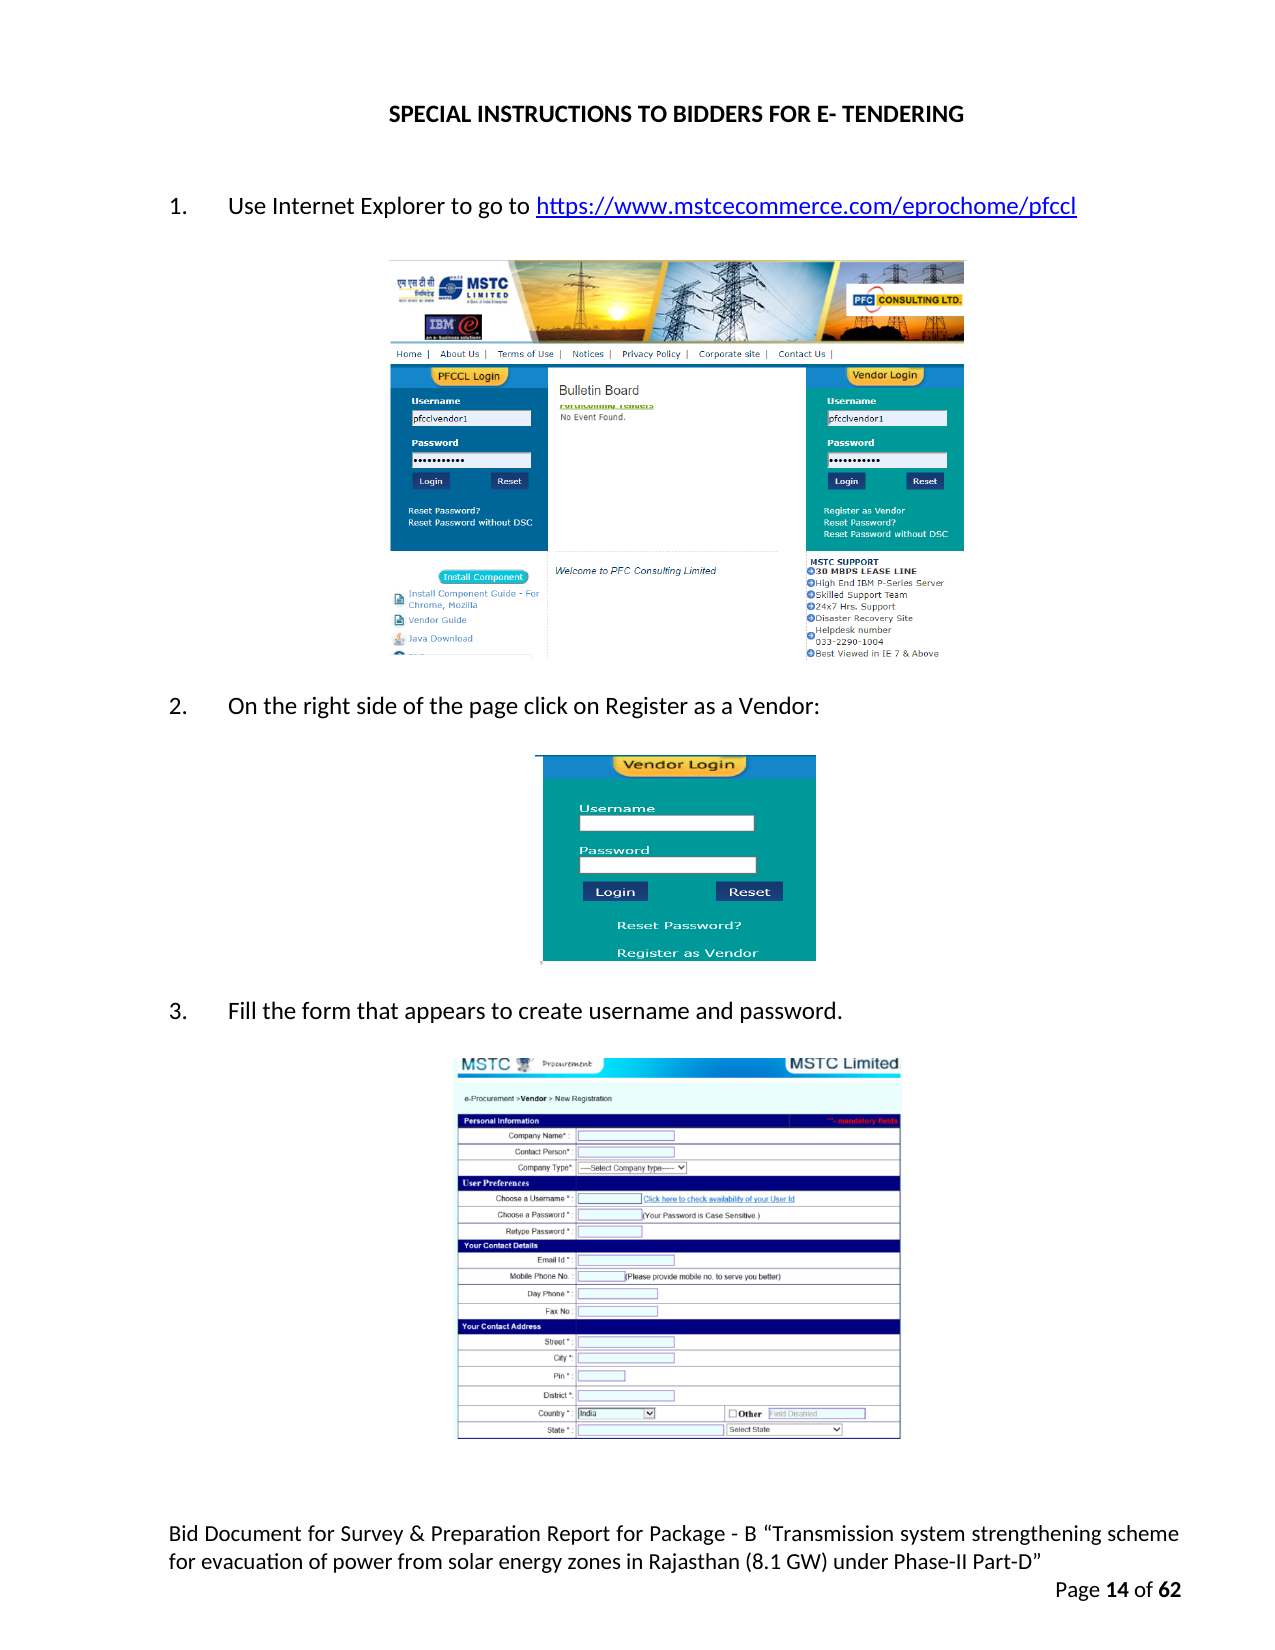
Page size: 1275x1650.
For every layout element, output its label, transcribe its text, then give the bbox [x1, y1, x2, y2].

list On the right side of the page click on Register as a Vendor: [169, 690, 1149, 721]
text SPECIAL INSTRUCTIONS TO BIDDERS FOR E- TENDERING [206, 98, 1147, 129]
list Use Internet Explorer to go to https://www.mstcecommerce.com/eprochome/pfccl [169, 191, 1149, 221]
picture [388, 256, 967, 660]
picture [453, 1058, 902, 1439]
list Fill the form that appears to create username and password. [169, 995, 1149, 1026]
picture [535, 755, 821, 965]
